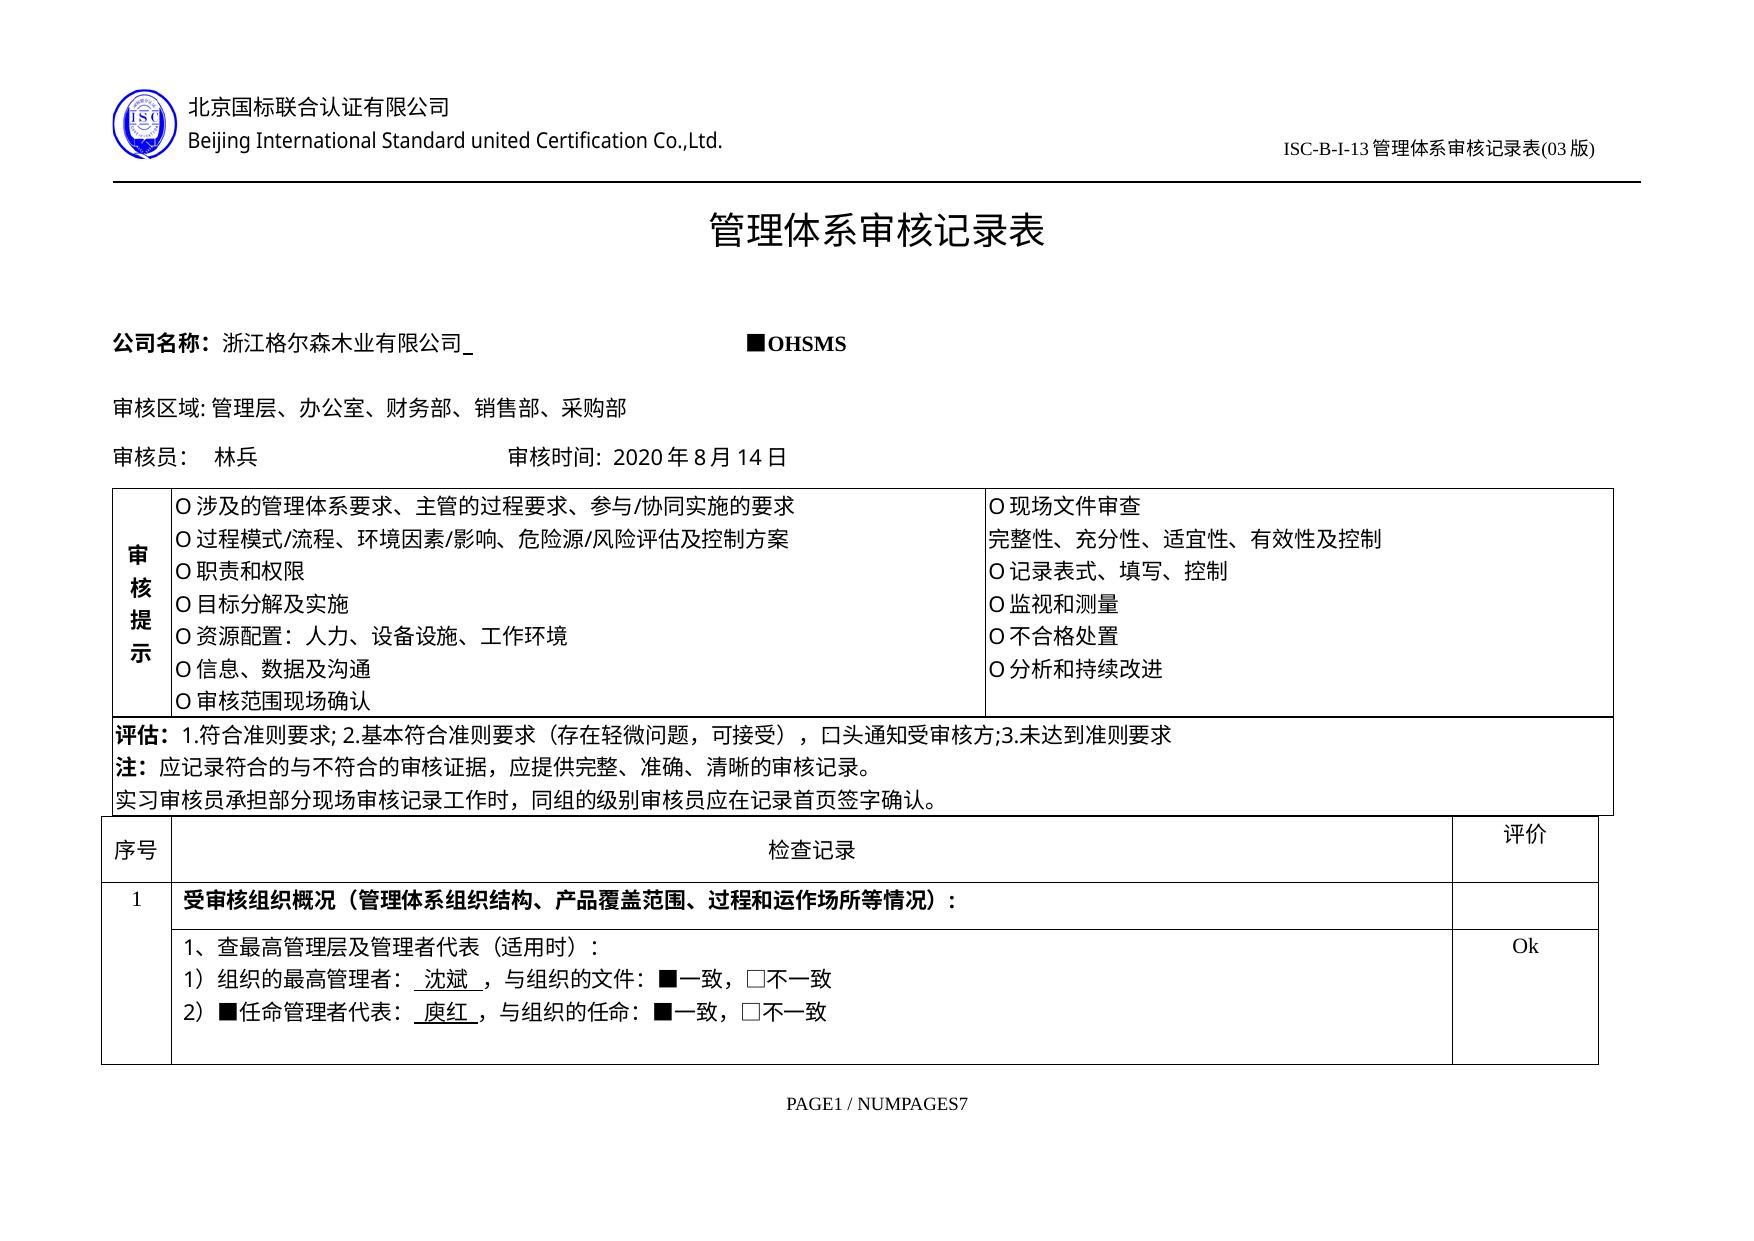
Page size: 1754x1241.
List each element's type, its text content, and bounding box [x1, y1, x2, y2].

text 审核员： 林兵 审核时间: 2020年8月14日 [112, 439, 1641, 472]
table_cell 评估：1.符合准则要求; 2.基本符合准则要求（存在轻微问题，可接受），口头通知受审核方;3.未达到准则要求 注：应记录符合的与不符合的审核证据，应提供完整、准确、清晰的审核记录。 实习审核员承担部分现场审核记录工作时，同组的级别审核员应在记录首页签字确认。 [113, 718, 1613, 815]
text 管理体系审核记录表 [112, 196, 1641, 261]
table_header 序号 [102, 817, 171, 882]
table_cell Ok [1453, 930, 1598, 1064]
table_cell 1 [102, 883, 171, 1064]
table_header 评价 [1453, 817, 1598, 882]
table_header 审 核 提 示 [113, 489, 171, 716]
text 审核区域: 管理层、办公室、财务部、销售部、采购部 [112, 390, 1641, 423]
table_header О涉及的管理体系要求、主管的过程要求、参与/协同实施的要求 О过程模式/流程、环境因素/影响、危险源/风险评估及控制方案 О职责和权限 О目标分解及实施 О资源配置：人力、设备设施、工作环境 О信息、数据及沟通 О审核范围现场确认 [172, 489, 985, 716]
table_header 检查记录 [172, 817, 1452, 882]
table_cell 受审核组织概况（管理体系组织结构、产品覆盖范围、过程和运作场所等情况）: [172, 883, 1452, 928]
table_header О现场文件审查 完整性、充分性、适宜性、有效性及控制 О记录表式、填写、控制 О监视和测量 О不合格处置 О分析和持续改进 [986, 489, 1613, 716]
picture [112, 89, 180, 158]
table_cell [1453, 883, 1598, 928]
text 公司名称：浙江格尔森木业有限公司 ■OHSMS [112, 326, 1641, 358]
table_cell 1、查最高管理层及管理者代表（适用时）： 1）组织的最高管理者： 沈斌 ，与组织的文件：■一致，□不一致 2）■任命管理者代表： 庾红 ，与组织的任命：■一致，□不一致 [172, 930, 1452, 1064]
